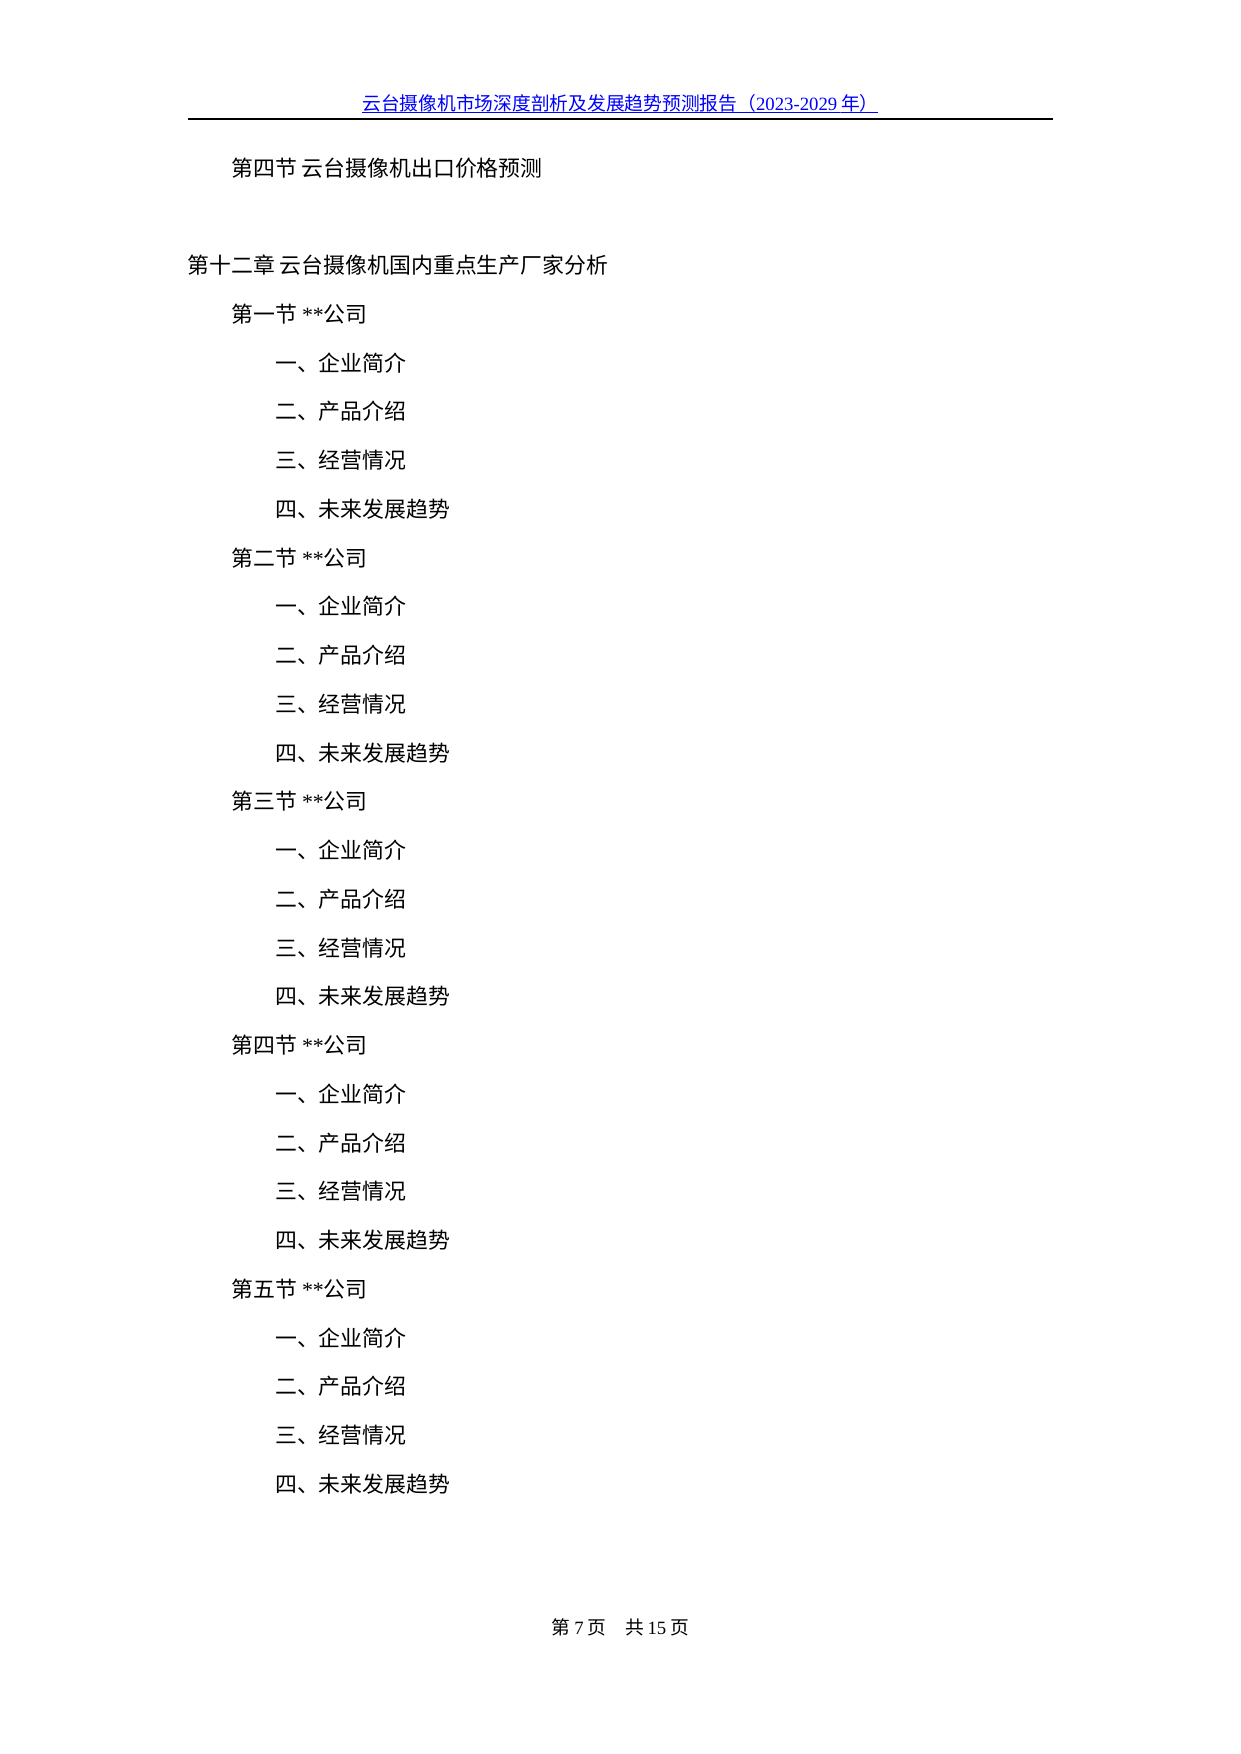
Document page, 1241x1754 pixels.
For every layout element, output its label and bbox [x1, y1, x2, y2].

text [187, 150, 1053, 1499]
